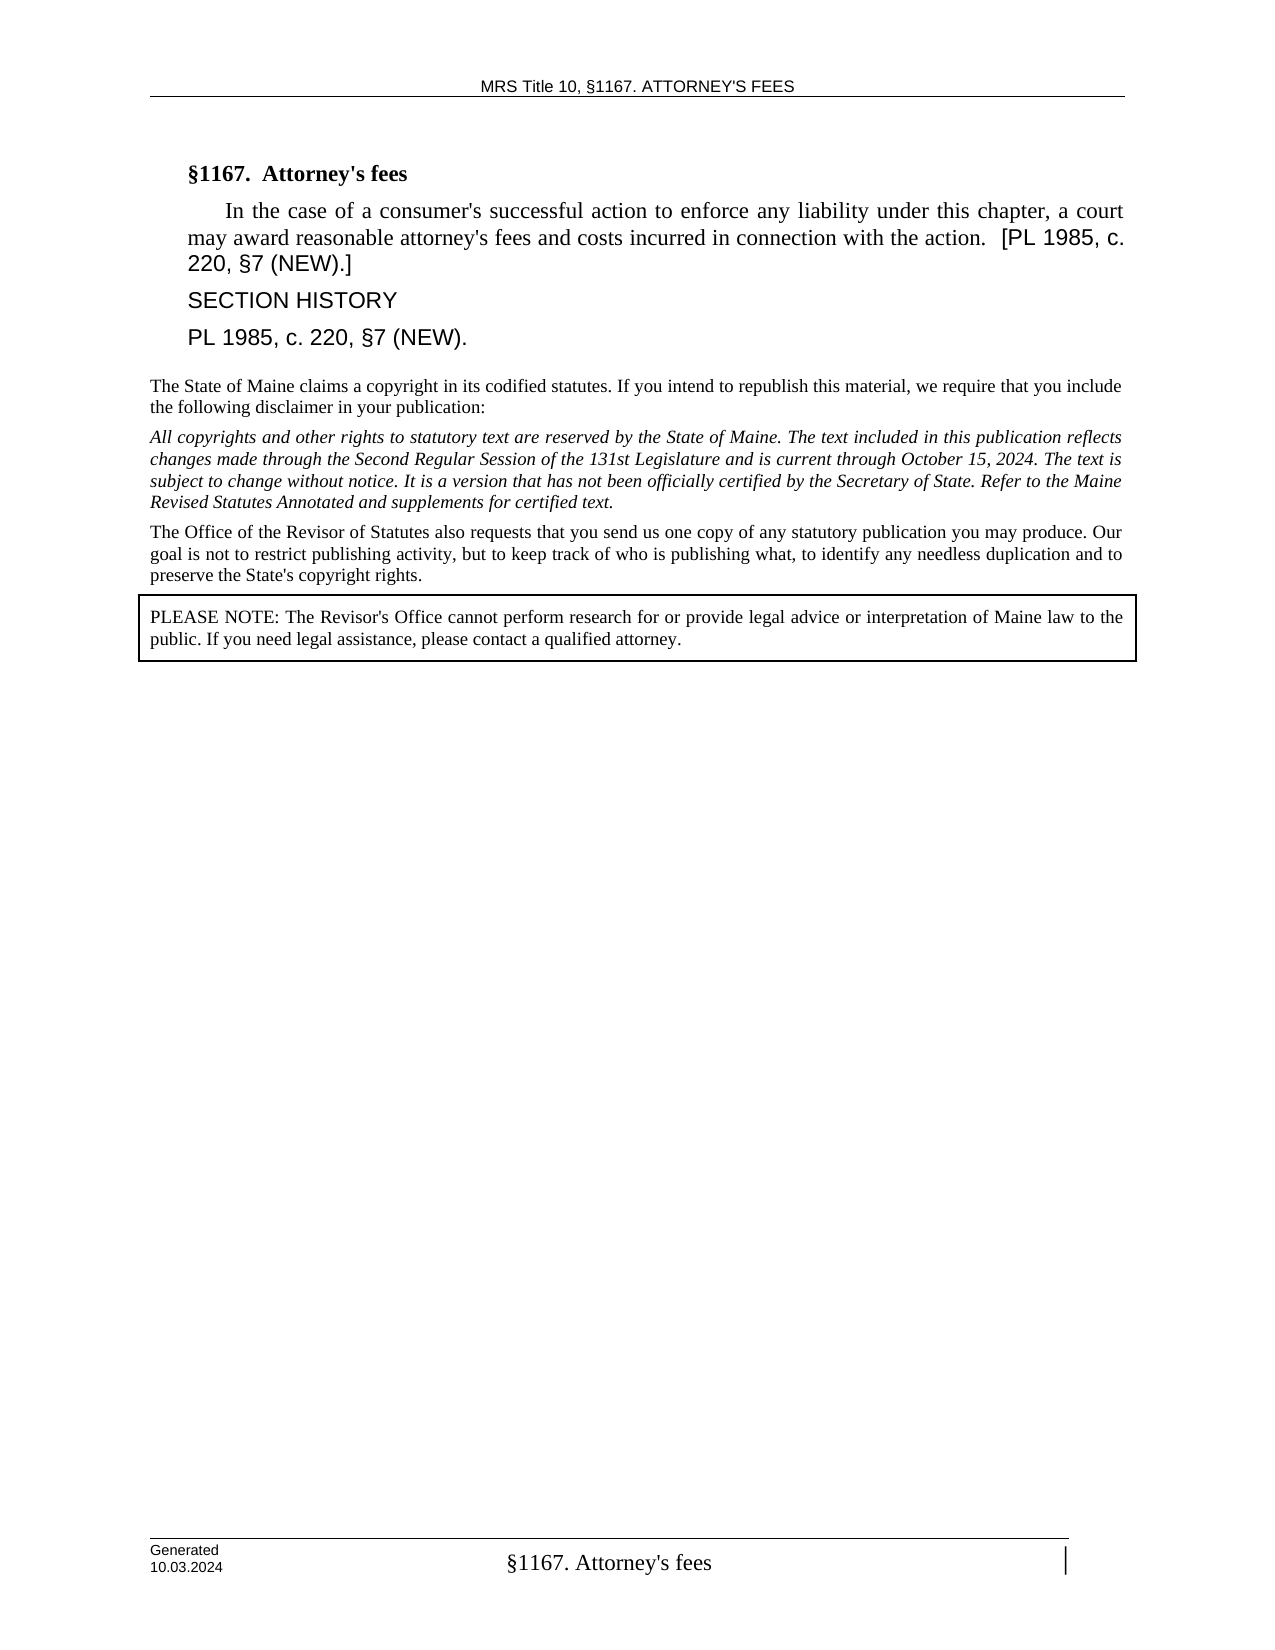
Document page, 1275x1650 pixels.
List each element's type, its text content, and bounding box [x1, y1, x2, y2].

text SECTION HISTORY [187, 287, 1125, 313]
text §1167. Attorney's fees [187, 160, 1125, 187]
text PLEASE NOTE: The Revisor's Office cannot perform research for or provide legal advice or interpretation of Maine law to the public. If you need legal assistance, please contact a qualified attorney. [140, 596, 1135, 660]
text The Office of the Revisor of Statutes also requests that you send us one copy of any statutory publication you may produce. Our goal is not to restrict publishing activity, but to keep track of who is publishing what, to identify any needless duplication and to preserve the State's copyright rights. [150, 521, 1125, 586]
text The State of Maine claims a copyright in its codified statutes. If you intend to republish this material, we require that you include the following disclaimer in your publication: [150, 375, 1125, 418]
text PL 1985, c. 220, §7 (NEW). [187, 323, 1125, 350]
text In the case of a consumer's successful action to enforce any liability under this chapter, a court may award reasonable attorney's fees and costs incurred in connection with the action. [PL 1985, c. 220, §7 (NEW).] [187, 197, 1125, 276]
text All copyrights and other rights to statutory text are reserved by the State of Maine. The text included in this publication reflects changes made through the Second Regular Session of the 131st Legislature and is current through October 15, 2024 . The text is subject to change without notice. It is a version that has not been officially certified by the Secretary of State. Refer to the Maine Revised Statutes Annotated and supplements for certified text. [150, 426, 1125, 513]
